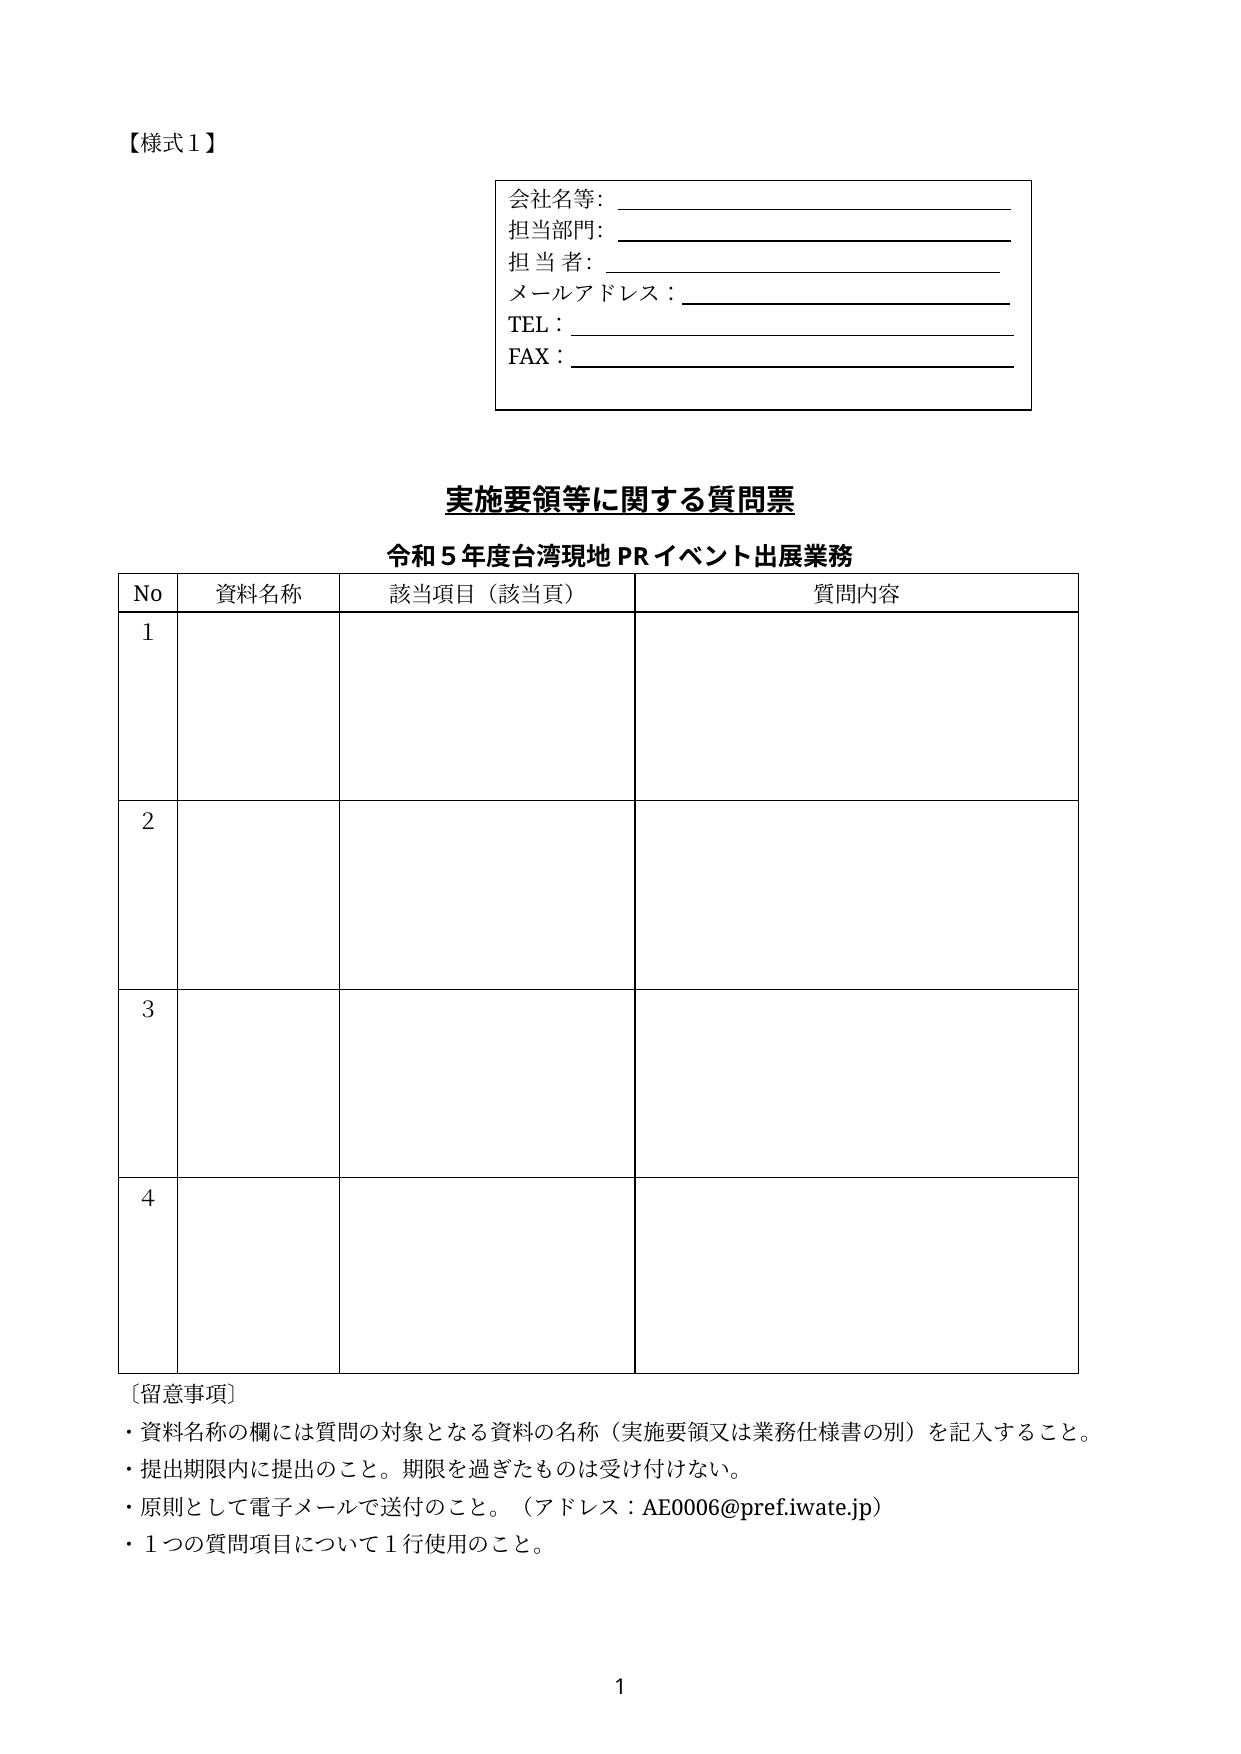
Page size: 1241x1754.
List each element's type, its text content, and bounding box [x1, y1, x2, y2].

table_cell [340, 801, 634, 988]
table_header 該当項目（該当頁） [340, 574, 634, 611]
table_header No [119, 574, 177, 611]
text 令和５年度台湾現地PRイベント出展業務 [118, 535, 1122, 573]
text ・１つの質問項目について１行使用のこと。 [118, 1524, 1122, 1562]
text 実施要領等に関する質問票 [118, 460, 1122, 535]
table_header 資料名称 [178, 574, 339, 611]
text ・原則として電子メールで送付のこと。（アドレス：AE0006@pref.iwate.jp） [118, 1487, 1122, 1524]
table_cell [178, 801, 339, 988]
table_cell １ [119, 613, 177, 800]
table_cell [178, 1178, 339, 1373]
table_cell [636, 801, 1078, 988]
table_cell [178, 613, 339, 800]
table_cell [636, 613, 1078, 800]
text ・提出期限内に提出のこと。期限を過ぎたものは受け付けない。 [118, 1449, 1122, 1487]
table_cell [340, 1178, 634, 1373]
table_cell ４ [119, 1178, 177, 1373]
text 〔留意事項〕 [118, 1374, 1122, 1412]
table_cell [636, 1178, 1078, 1373]
table_cell [340, 613, 634, 800]
table_cell [178, 990, 339, 1177]
text ・資料名称の欄には質問の対象となる資料の名称（実施要領又は業務仕様書の別）を記入すること。 [118, 1412, 1122, 1449]
text 【様式１】 [118, 123, 1122, 160]
table_cell ３ [119, 990, 177, 1177]
table_cell ２ [119, 801, 177, 988]
table_header 質問内容 [636, 574, 1078, 611]
table_cell [340, 990, 634, 1177]
table_cell [636, 990, 1078, 1177]
